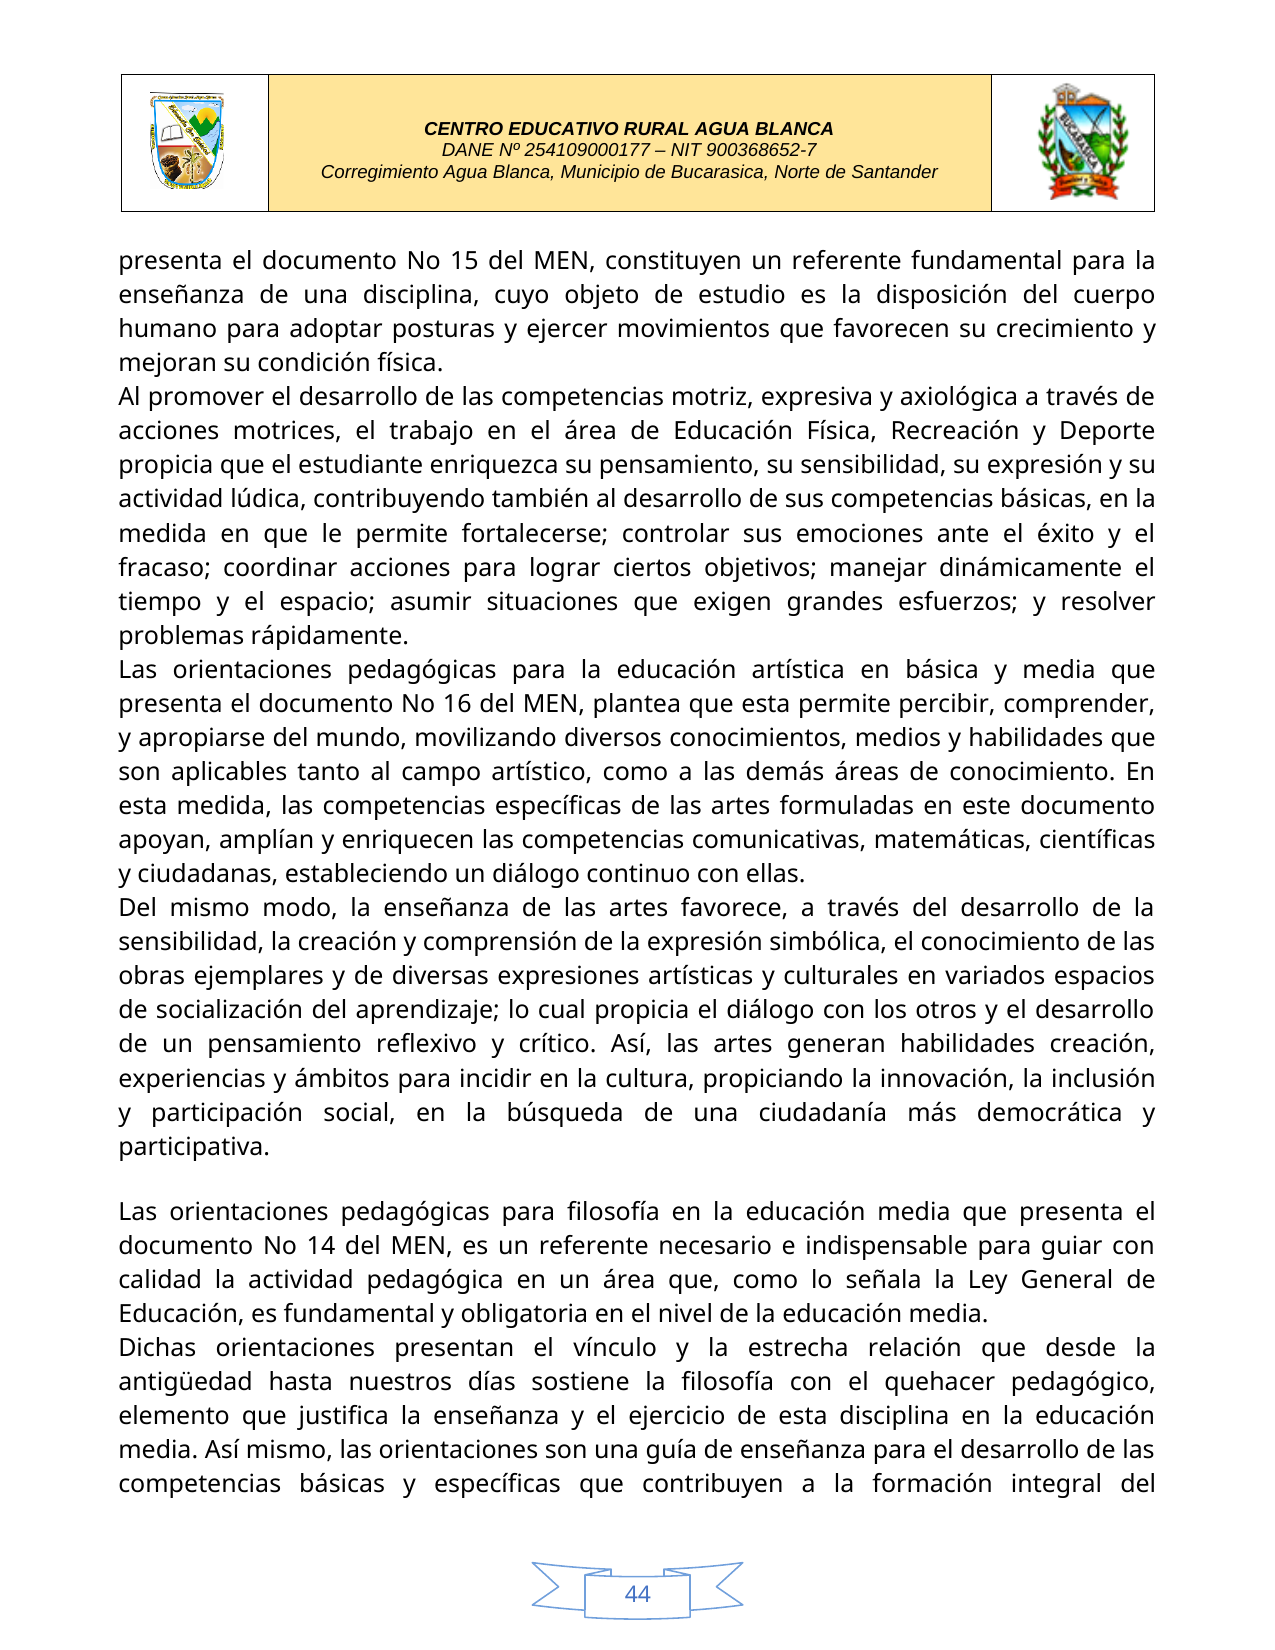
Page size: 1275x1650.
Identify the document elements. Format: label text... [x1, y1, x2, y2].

text Las orientaciones pedagógicas para filosofía en la educación media que presenta el documento No 14 del MEN, es un referente necesario e indispensable para guiar con calidad la actividad pedagógica en un área que, como lo señala la Ley General de Educación, es fundamental y obligatoria en el nivel de la educación media. [118, 1194, 1157, 1330]
text Del mismo modo, la enseñanza de las artes favorece, a través del desarrollo de la sensibilidad, la creación y comprensión de la expresión simbólica, el conocimiento de las obras ejemplares y de diversas expresiones artísticas y culturales en variados espacios de socialización del aprendizaje; lo cual propicia el diálogo con los otros y el desarrollo de un pensamiento reflexivo y crítico. Así, las artes generan habilidades creación, experiencias y ámbitos para incidir en la cultura, propiciando la innovación, la inclusión y participación social, en la búsqueda de una ciudadanía más democrática y participativa. [118, 890, 1157, 1162]
picture [148, 92, 223, 187]
text Al promover el desarrollo de las competencias motriz, expresiva y axiológica a través de acciones motrices, el trabajo en el área de Educación Física, Recreación y Deporte propicia que el estudiante enriquezca su pensamiento, su sensibilidad, su expresión y su actividad lúdica, contribuyendo también al desarrollo de sus competencias básicas, en la medida en que le permite fortalecerse; controlar sus emociones ante el éxito y el fracaso; coordinar acciones para lograr ciertos objetivos; manejar dinámicamente el tiempo y el espacio; asumir situaciones que exigen grandes esfuerzos; y resolver problemas rápidamente. [118, 379, 1157, 651]
text Las orientaciones pedagógicas para la educación artística en básica y media que presenta el documento No 16 del MEN, plantea que esta permite percibir, comprender, y apropiarse del mundo, movilizando diversos conocimientos, medios y habilidades que son aplicables tanto al campo artístico, como a las demás áreas de conocimiento. En esta medida, las competencias específicas de las artes formuladas en este documento apoyan, amplían y enriquecen las competencias comunicativas, matemáticas, científicas y ciudadanas, estableciendo un diálogo continuo con ellas. [118, 651, 1157, 890]
